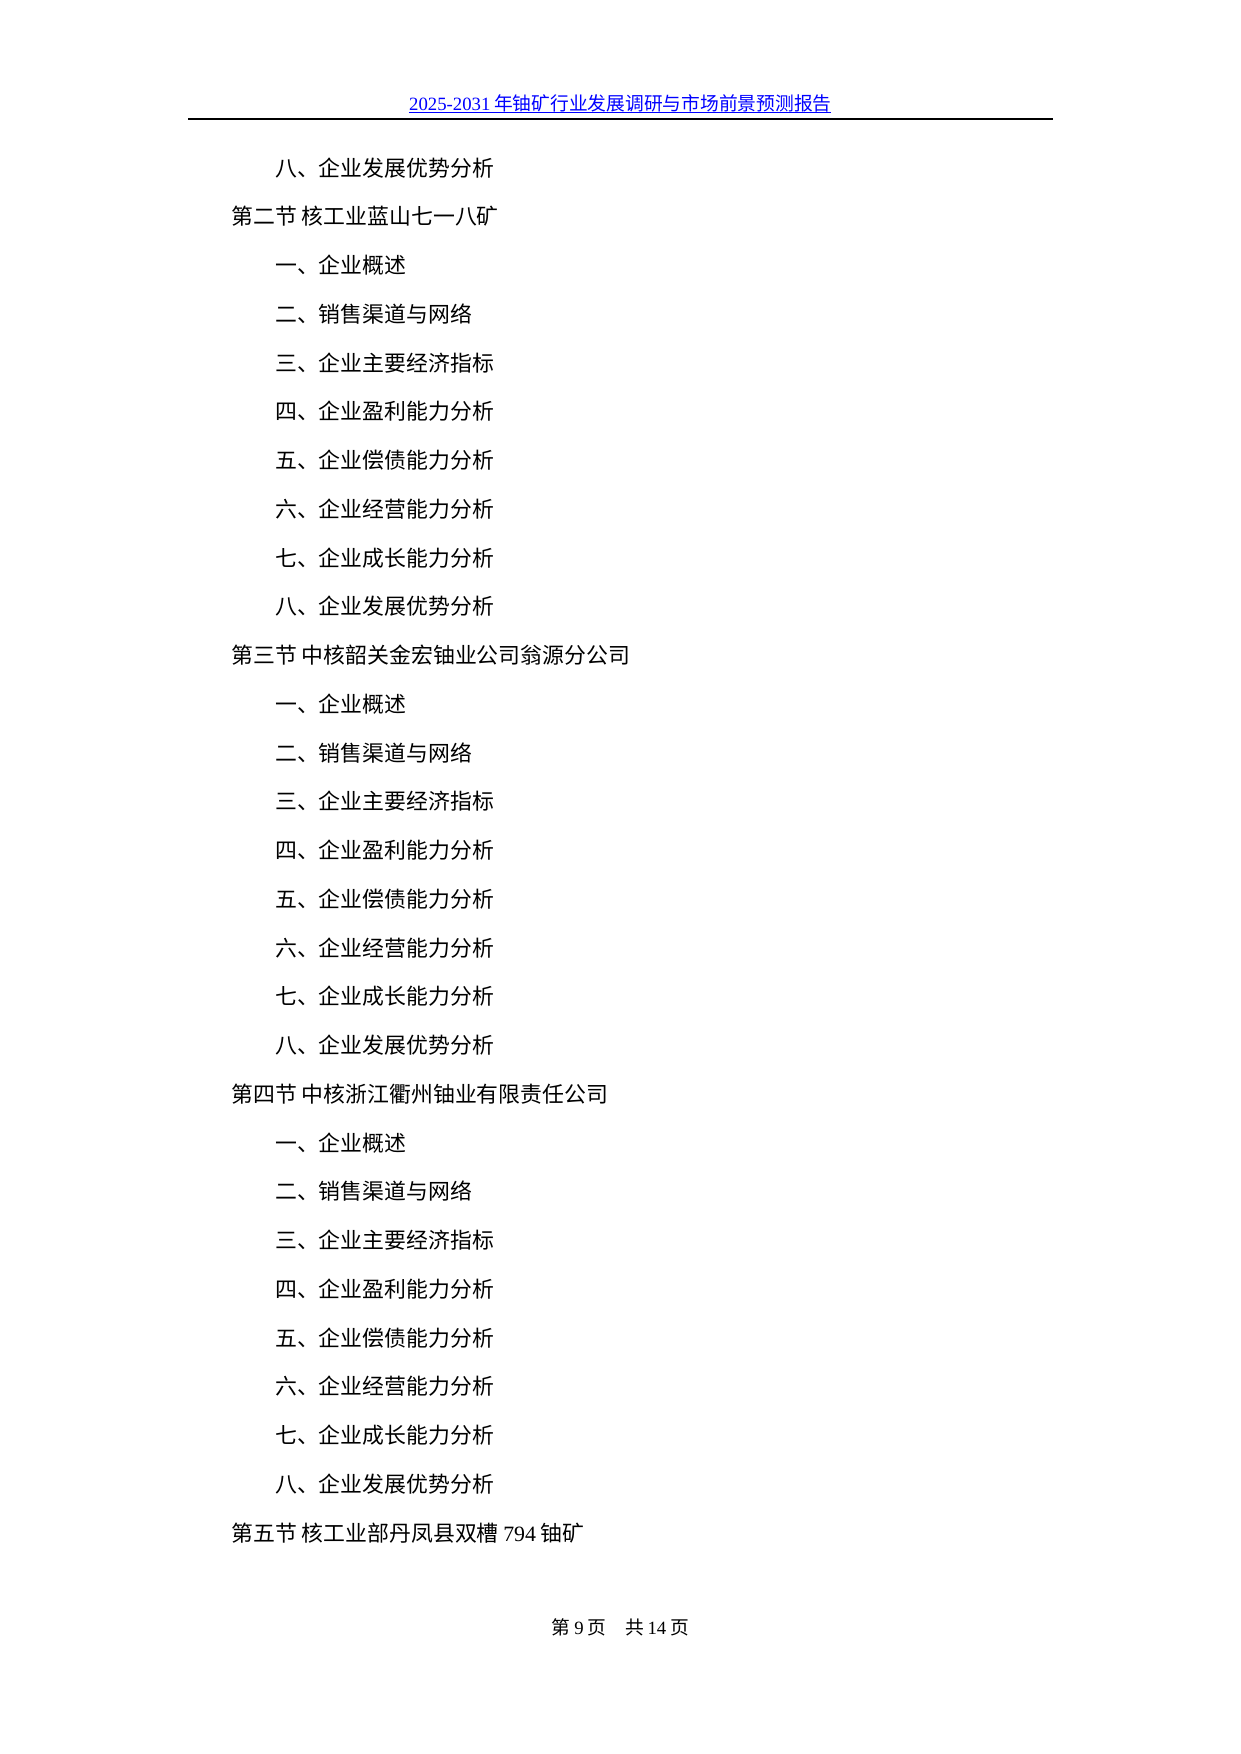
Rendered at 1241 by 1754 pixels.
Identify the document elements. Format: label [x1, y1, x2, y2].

text [187, 150, 1053, 1548]
